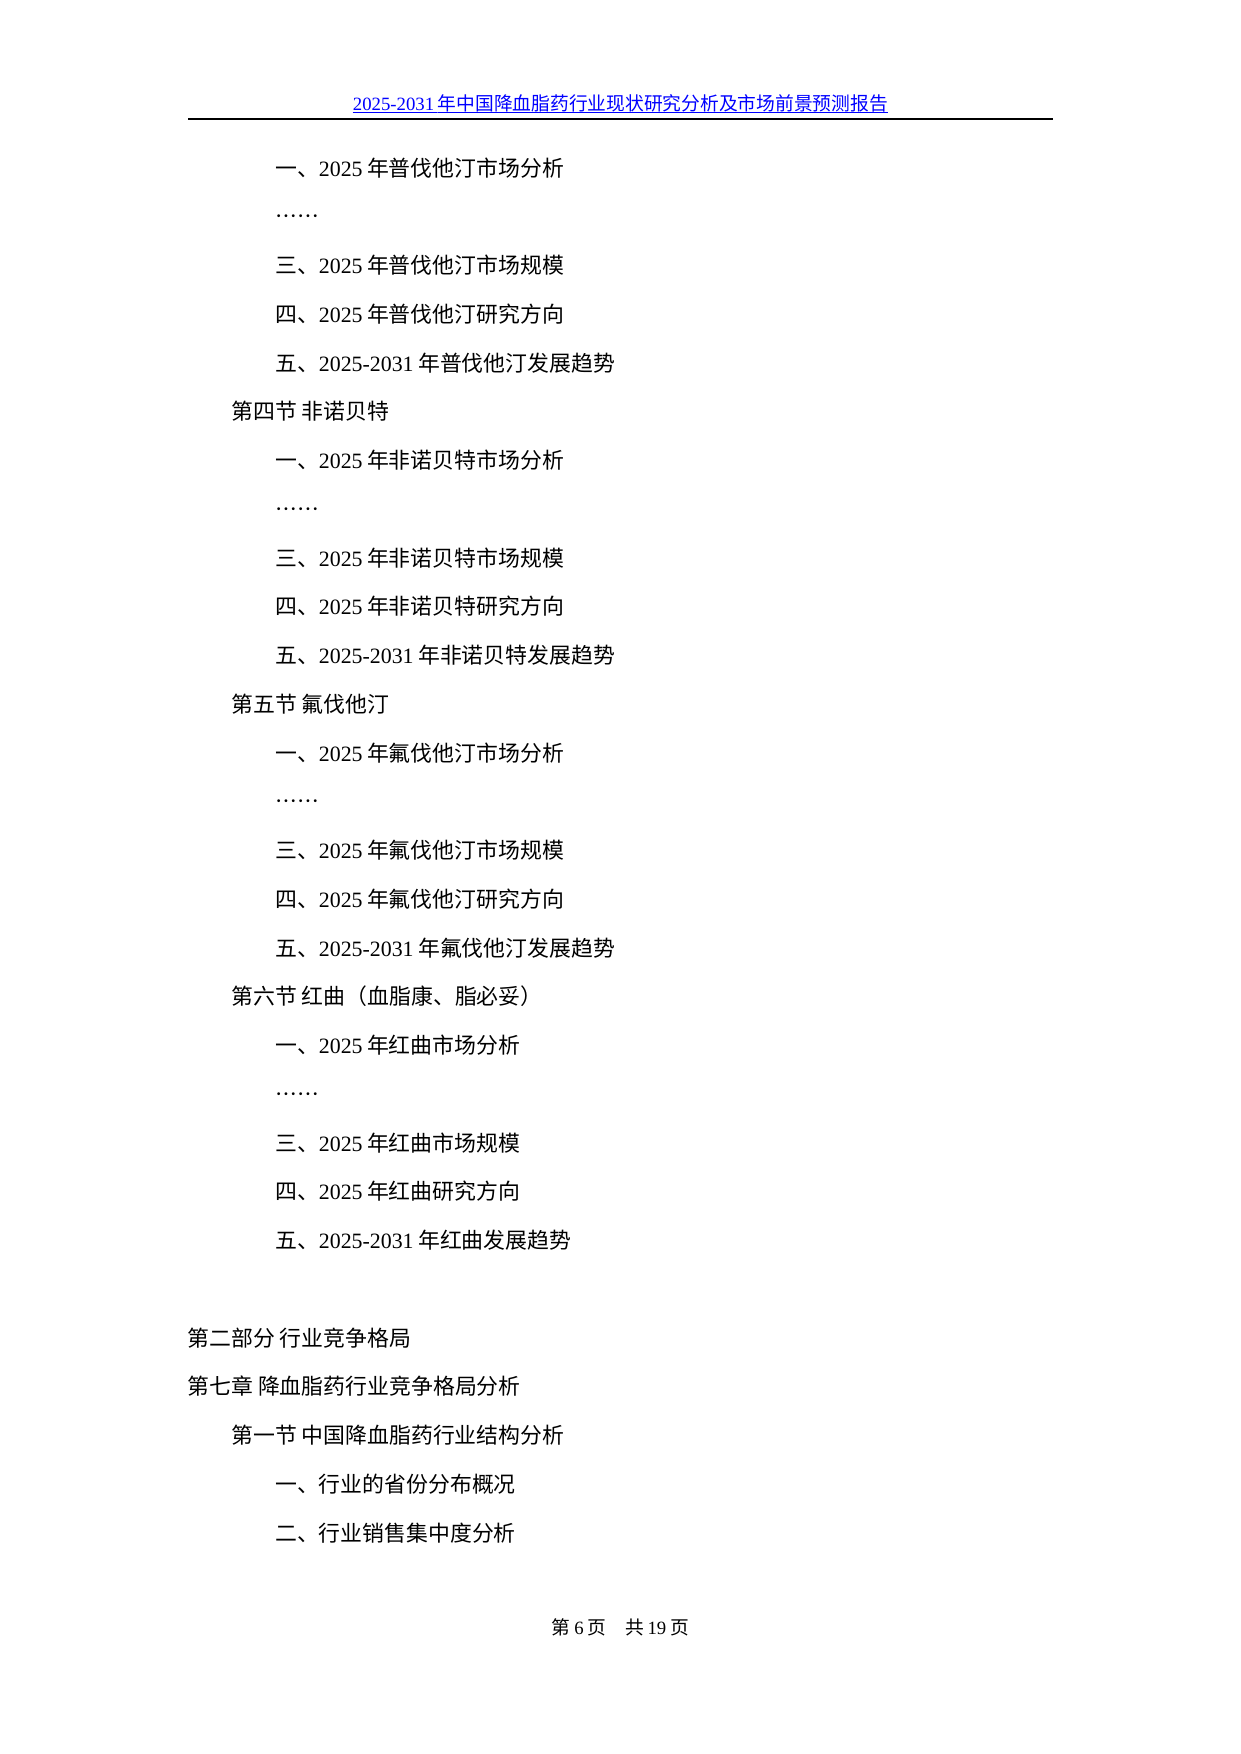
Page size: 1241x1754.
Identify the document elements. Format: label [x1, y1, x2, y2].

text [187, 150, 1053, 1548]
